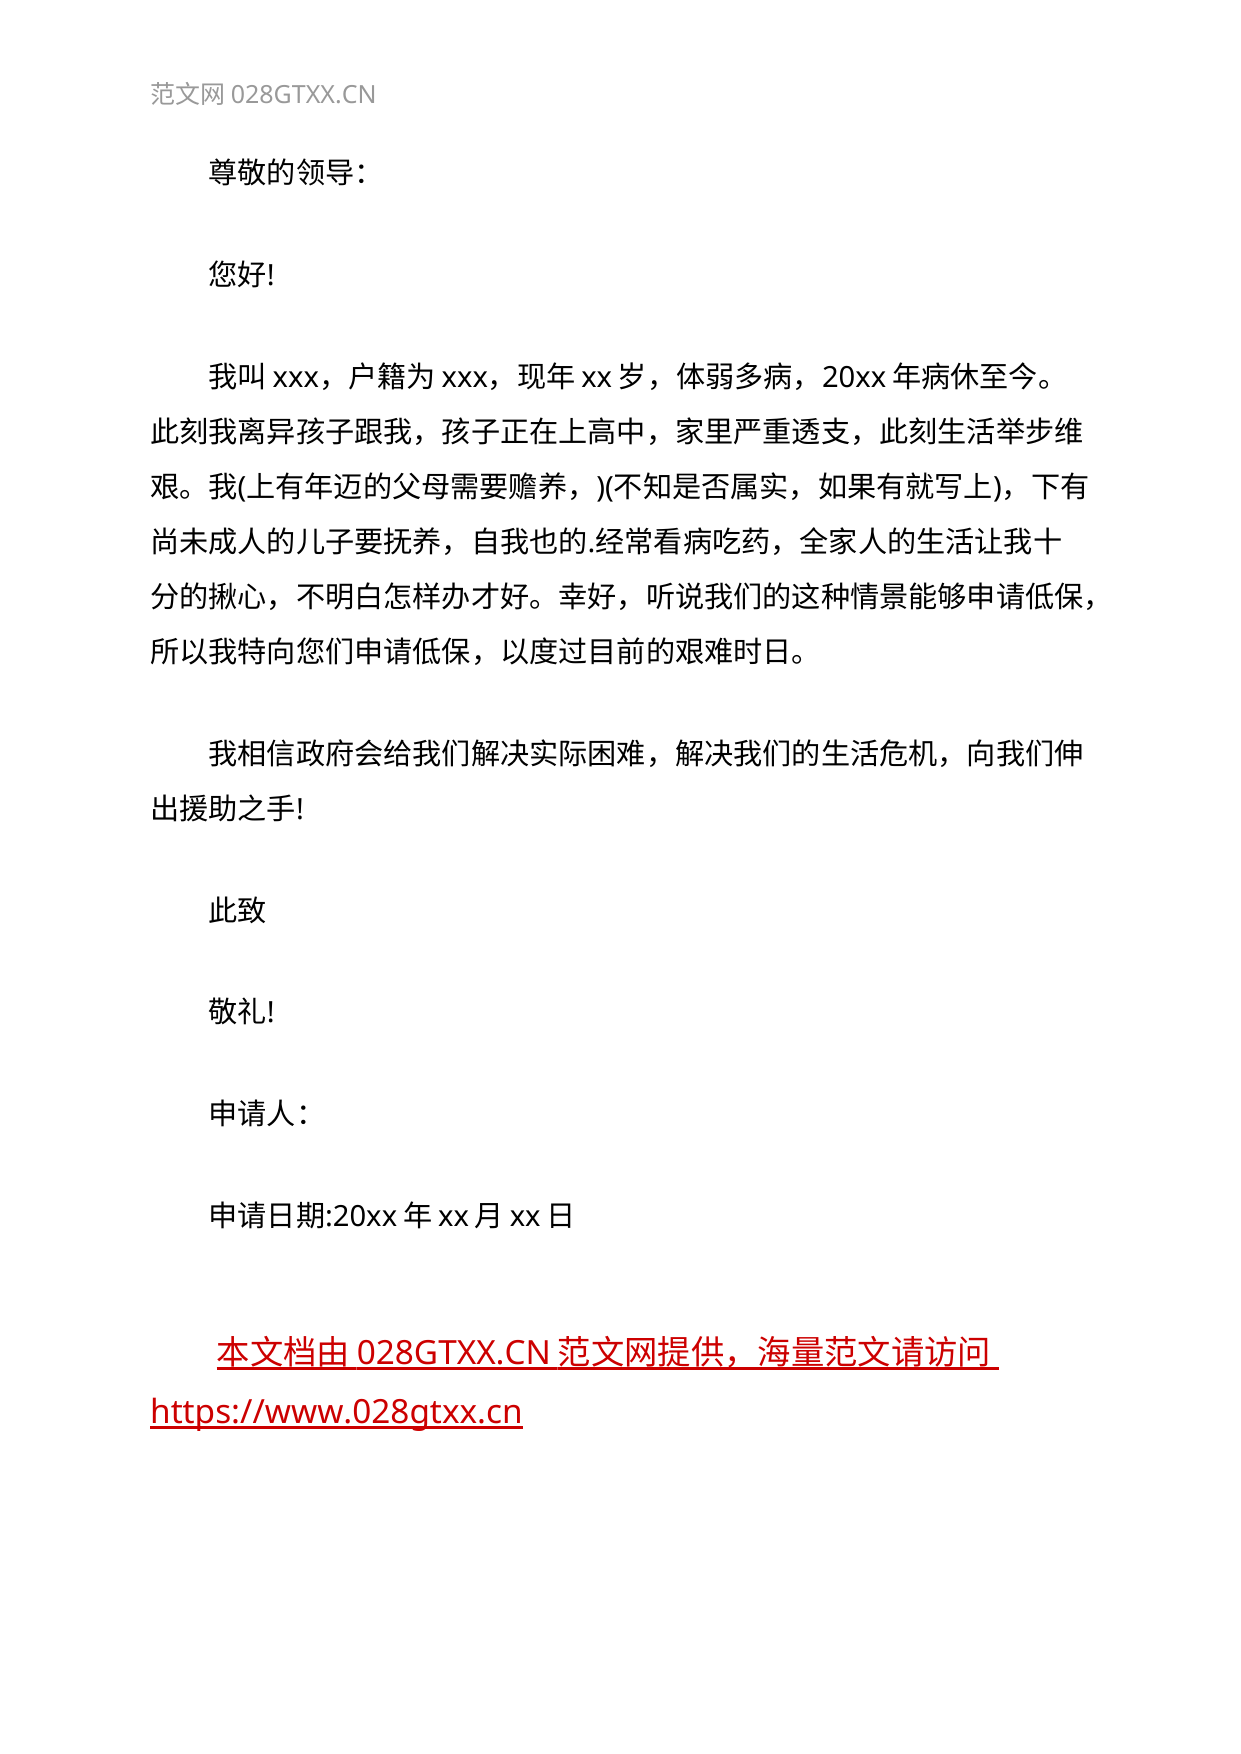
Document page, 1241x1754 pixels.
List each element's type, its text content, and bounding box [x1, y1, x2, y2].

text 我叫xxx，户籍为xxx，现年xx岁，体弱多病，20xx年病休至今。此刻我离异孩子跟我，孩子正在上高中，家里严重透支，此刻生活举步维艰。我(上有年迈的父母需要赡养，)(不知是否属实，如果有就写上)，下有尚未成人的儿子要抚养，自我也的.经常看病吃药，全家人的生活让我十分的揪心，不明白怎样办才好。幸好，听说我们的这种情景能够申请低保，所以我特向您们申请低保，以度过目前的艰难时日。 [150, 354, 1090, 671]
text 此致 [150, 887, 1090, 929]
text 我相信政府会给我们解决实际困难，解决我们的生活危机，向我们伸出援助之手! [150, 730, 1090, 828]
text 申请日期:20xx年xx月xx日 [150, 1193, 1090, 1235]
text 敬礼! [150, 989, 1090, 1031]
text 您好! [150, 252, 1090, 294]
text 申请人： [150, 1091, 1090, 1133]
text 尊敬的领导： [150, 150, 1090, 192]
text 本文档由028GTXX.CN范文网提供，海量范文请访问 https://www.028gtxx.cn [150, 1326, 1090, 1433]
